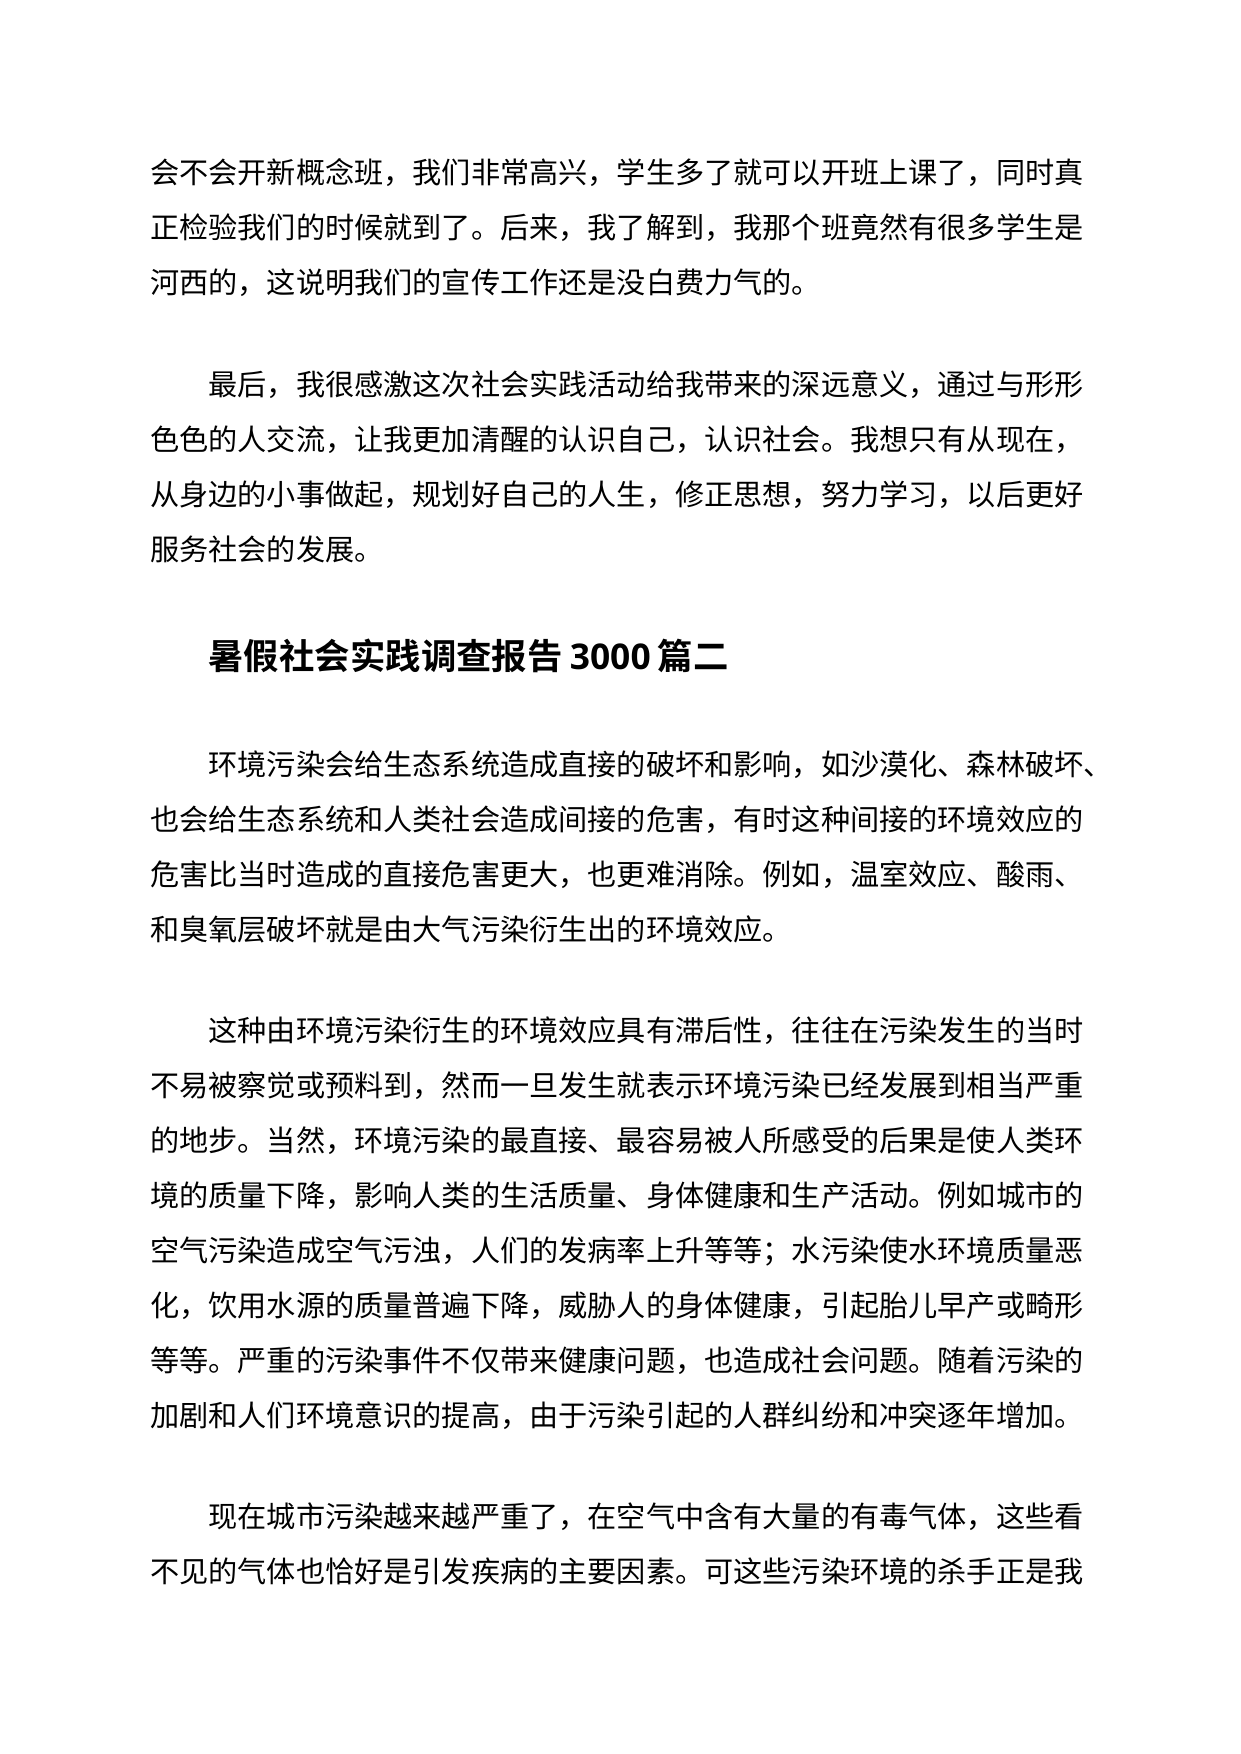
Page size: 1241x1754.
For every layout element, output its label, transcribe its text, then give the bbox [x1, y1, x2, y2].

text 这种由环境污染衍生的环境效应具有滞后性，往往在污染发生的当时不易被察觉或预料到，然而一旦发生就表示环境污染已经发展到相当严重的地步。当然，环境污染的最直接、最容易被人所感受的后果是使人类环境的质量下降，影响人类的生活质量、身体健康和生产活动。例如城市的空气污染造成空气污浊，人们的发病率上升等等；水污染使水环境质量恶化，饮用水源的质量普遍下降，威胁人的身体健康，引起胎儿早产或畸形等等。严重的污染事件不仅带来健康问题，也造成社会问题。随着污染的加剧和人们环境意识的提高，由于污染引起的人群纠纷和冲突逐年增加。 [150, 1008, 1090, 1434]
text 最后，我很感激这次社会实践活动给我带来的深远意义，通过与形形色色的人交流，让我更加清醒的认识自己，认识社会。我想只有从现在，从身边的小事做起，规划好自己的人生，修正思想，努力学习，以后更好服务社会的发展。 [150, 362, 1090, 568]
text 环境污染会给生态系统造成直接的破坏和影响，如沙漠化、森林破坏、也会给生态系统和人类社会造成间接的危害，有时这种间接的环境效应的危害比当时造成的直接危害更大，也更难消除。例如，温室效应、酸雨、和臭氧层破坏就是由大气污染衍生出的环境效应。 [150, 742, 1090, 948]
text 暑假社会实践调查报告3000篇二 [150, 628, 1090, 679]
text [150, 1494, 1090, 1591]
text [150, 150, 1090, 302]
